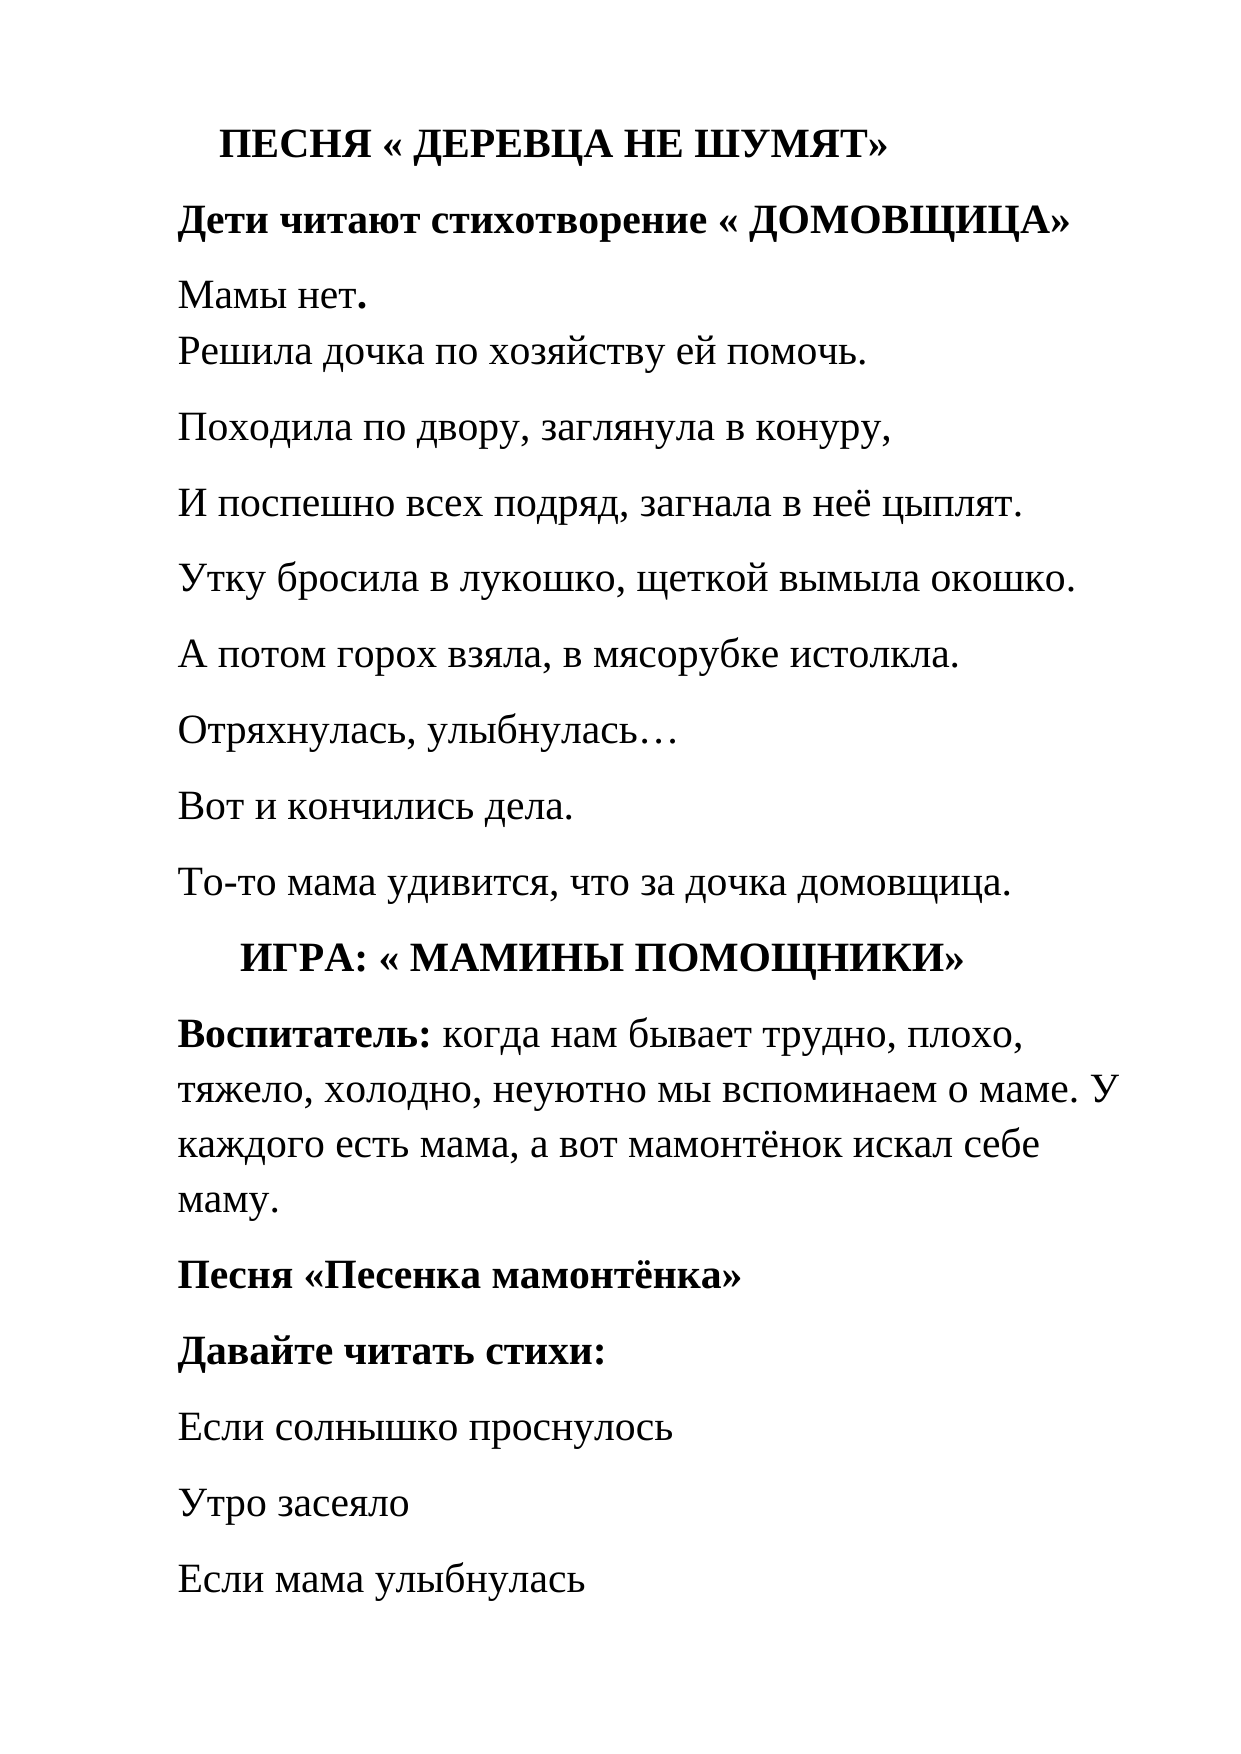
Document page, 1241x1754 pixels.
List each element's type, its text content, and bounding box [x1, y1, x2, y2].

text Песня «Песенка мамонтёнка» [177, 1250, 1152, 1298]
text Отряхнулась, улыбнулась… [177, 705, 1152, 753]
text Если солнышко проснулось [177, 1402, 1152, 1449]
text ИГРА: « МАМИНЫ ПОМОЩНИКИ» [177, 933, 1152, 981]
text И поспешно всех подряд, загнала в неё цыплят. [177, 477, 1152, 525]
text ПЕСНЯ « ДЕРЕВЦА НЕ ШУМЯТ» [177, 118, 1152, 166]
text То-то мама удивится, что за дочка домовщица. [177, 857, 1152, 904]
text Утку бросила в лукошко, щеткой вымыла окошко. [177, 553, 1152, 601]
text Утро засеяло [177, 1478, 1152, 1526]
text Вот и кончились дела. [177, 781, 1152, 829]
text Воспитатель: когда нам бывает трудно, плохо, тяжело, холодно, неуютно мы вспоминаем о маме. У каждого есть мама, а вот мамонтёнок искал себе маму. [177, 1008, 1152, 1222]
text А потом горох взяла, в мясорубке истолкла. [177, 629, 1152, 677]
text Давайте читать стихи: [177, 1326, 1152, 1374]
text Походила по двору, заглянула в конуру, [177, 401, 1152, 449]
text Мамы нет. Решила дочка по хозяйству ей помочь. [177, 270, 1152, 373]
text Дети читают стихотворение « ДОМОВЩИЦА» [177, 194, 1152, 242]
text Если мама улыбнулась [177, 1553, 1152, 1601]
